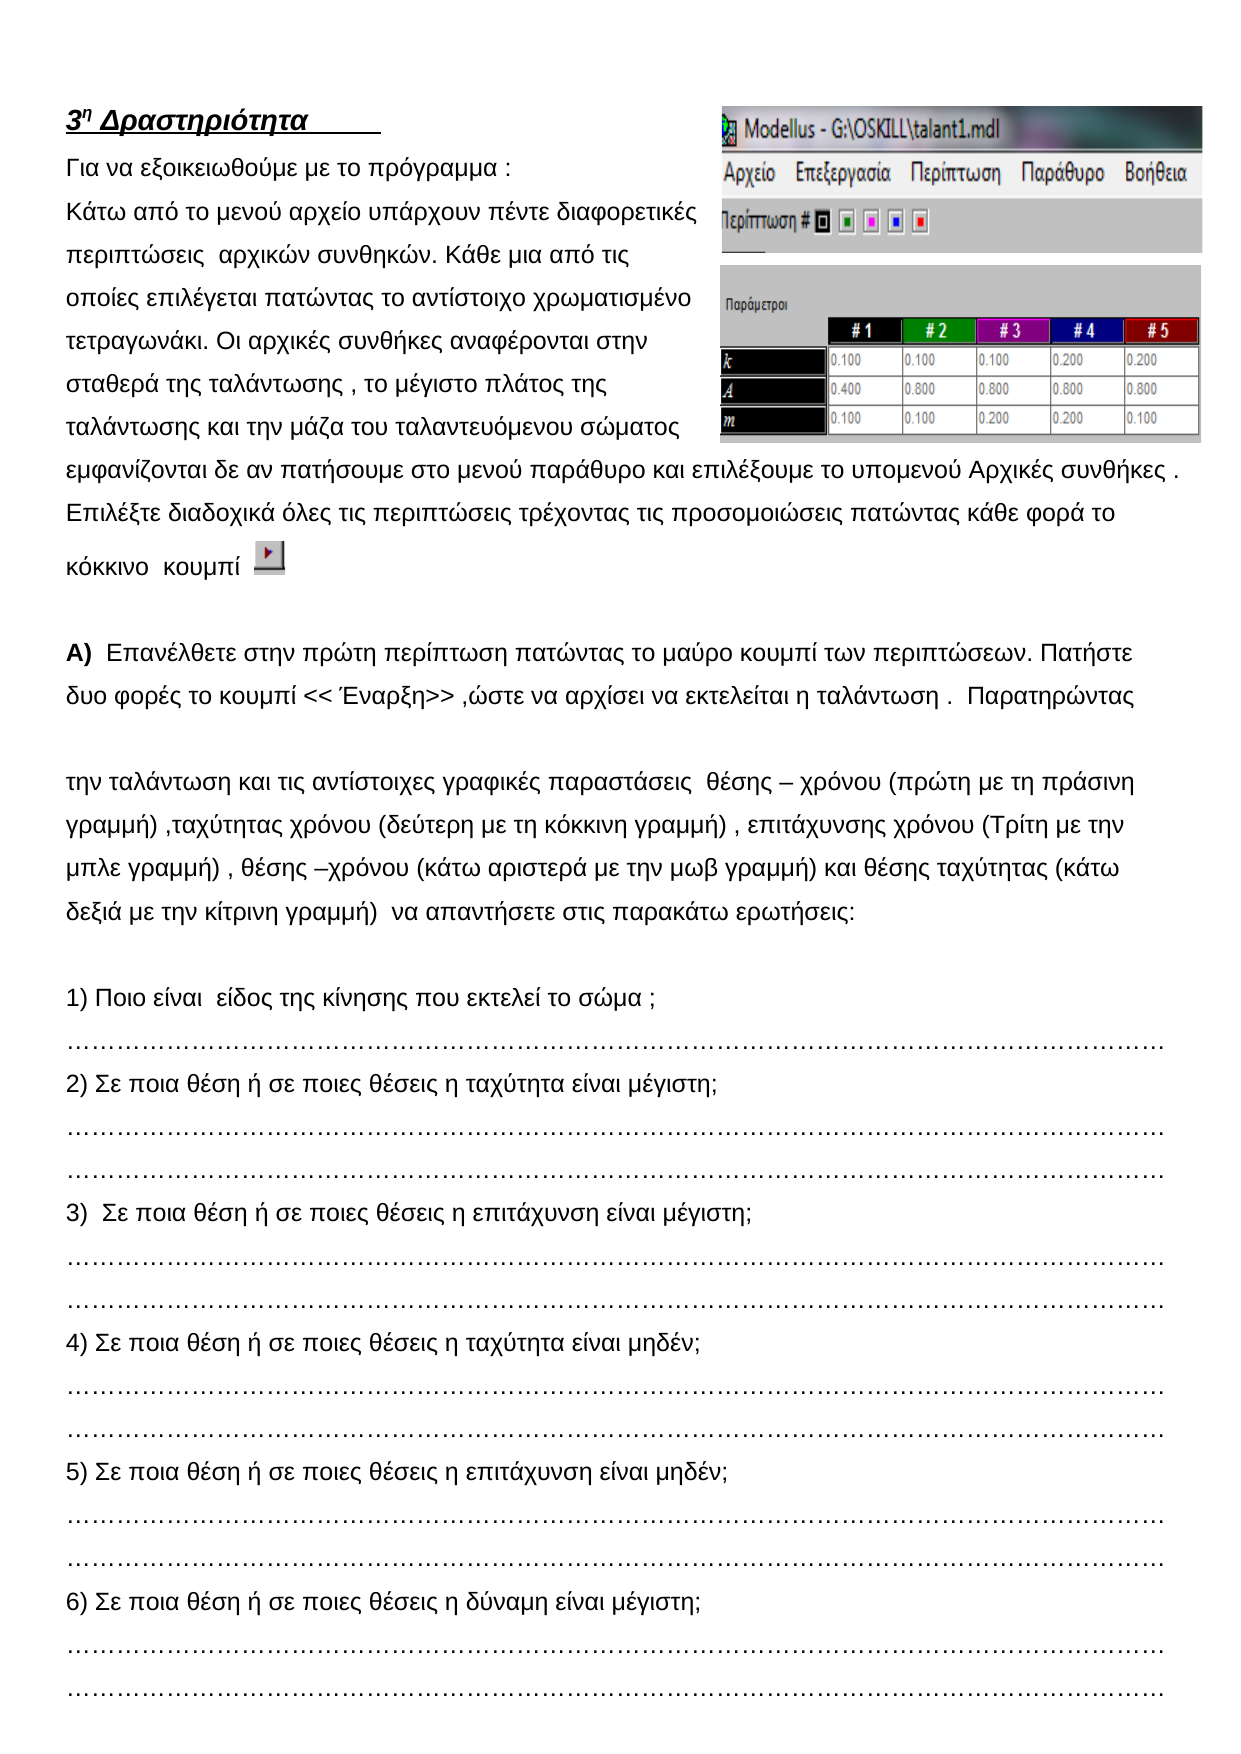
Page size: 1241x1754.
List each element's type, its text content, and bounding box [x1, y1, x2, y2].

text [66, 983, 1181, 1701]
text Για να εξοικειωθούμε με το πρόγραμμα : Κάτω από το μενού αρχείο υπάρχουν πέντε διαφορετικές περιπτώσεις αρχικών συνθηκών. Κάθε μια από τις οποίες επιλέγεται πατώντας το αντίστοιχο χρωματισμένο τετραγωνάκι. Οι αρχικές συνθήκες αναφέρονται στην σταθερά της ταλάντωσης , το μέγιστο πλάτος της ταλάντωσης και την μάζα του ταλαντευόμενου σώματος εμφανίζονται δε αν πατήσουμε στο μενού παράθυρο και επιλέξουμε το υπομενού Αρχικές συνθήκες . Επιλέξτε διαδοχικά όλες τις περιπτώσεις τρέχοντας τις προσομοιώσεις πατώντας κάθε φορά το κόκκινο κουμπί [66, 153, 1181, 580]
picture [254, 541, 286, 575]
picture [721, 106, 1203, 253]
text Α) Επανέλθετε στην πρώτη περίπτωση πατώντας το μαύρο κουμπί των περιπτώσεων. Πατήστε δυο φορές το κουμπί << Έναρξη>> ,ώστε να αρχίσει να εκτελείται η ταλάντωση . Παρατηρώντας [66, 638, 1181, 709]
text 3η Δραστηριότητα [66, 103, 1181, 137]
text την ταλάντωση και τις αντίστοιχες γραφικές παραστάσεις θέσης – χρόνου (πρώτη με τη πράσινη γραμμή) ,ταχύτητας χρόνου (δεύτερη με τη κόκκινη γραμμή) , επιτάχυνσης χρόνου (Τρίτη με την μπλε γραμμή) , θέσης –χρόνου (κάτω αριστερά με την μωβ γραμμή) και θέσης ταχύτητας (κάτω δεξιά με την κίτρινη γραμμή) να απαντήσετε στις παρακάτω ερωτήσεις: [66, 767, 1181, 925]
picture [720, 265, 1202, 443]
